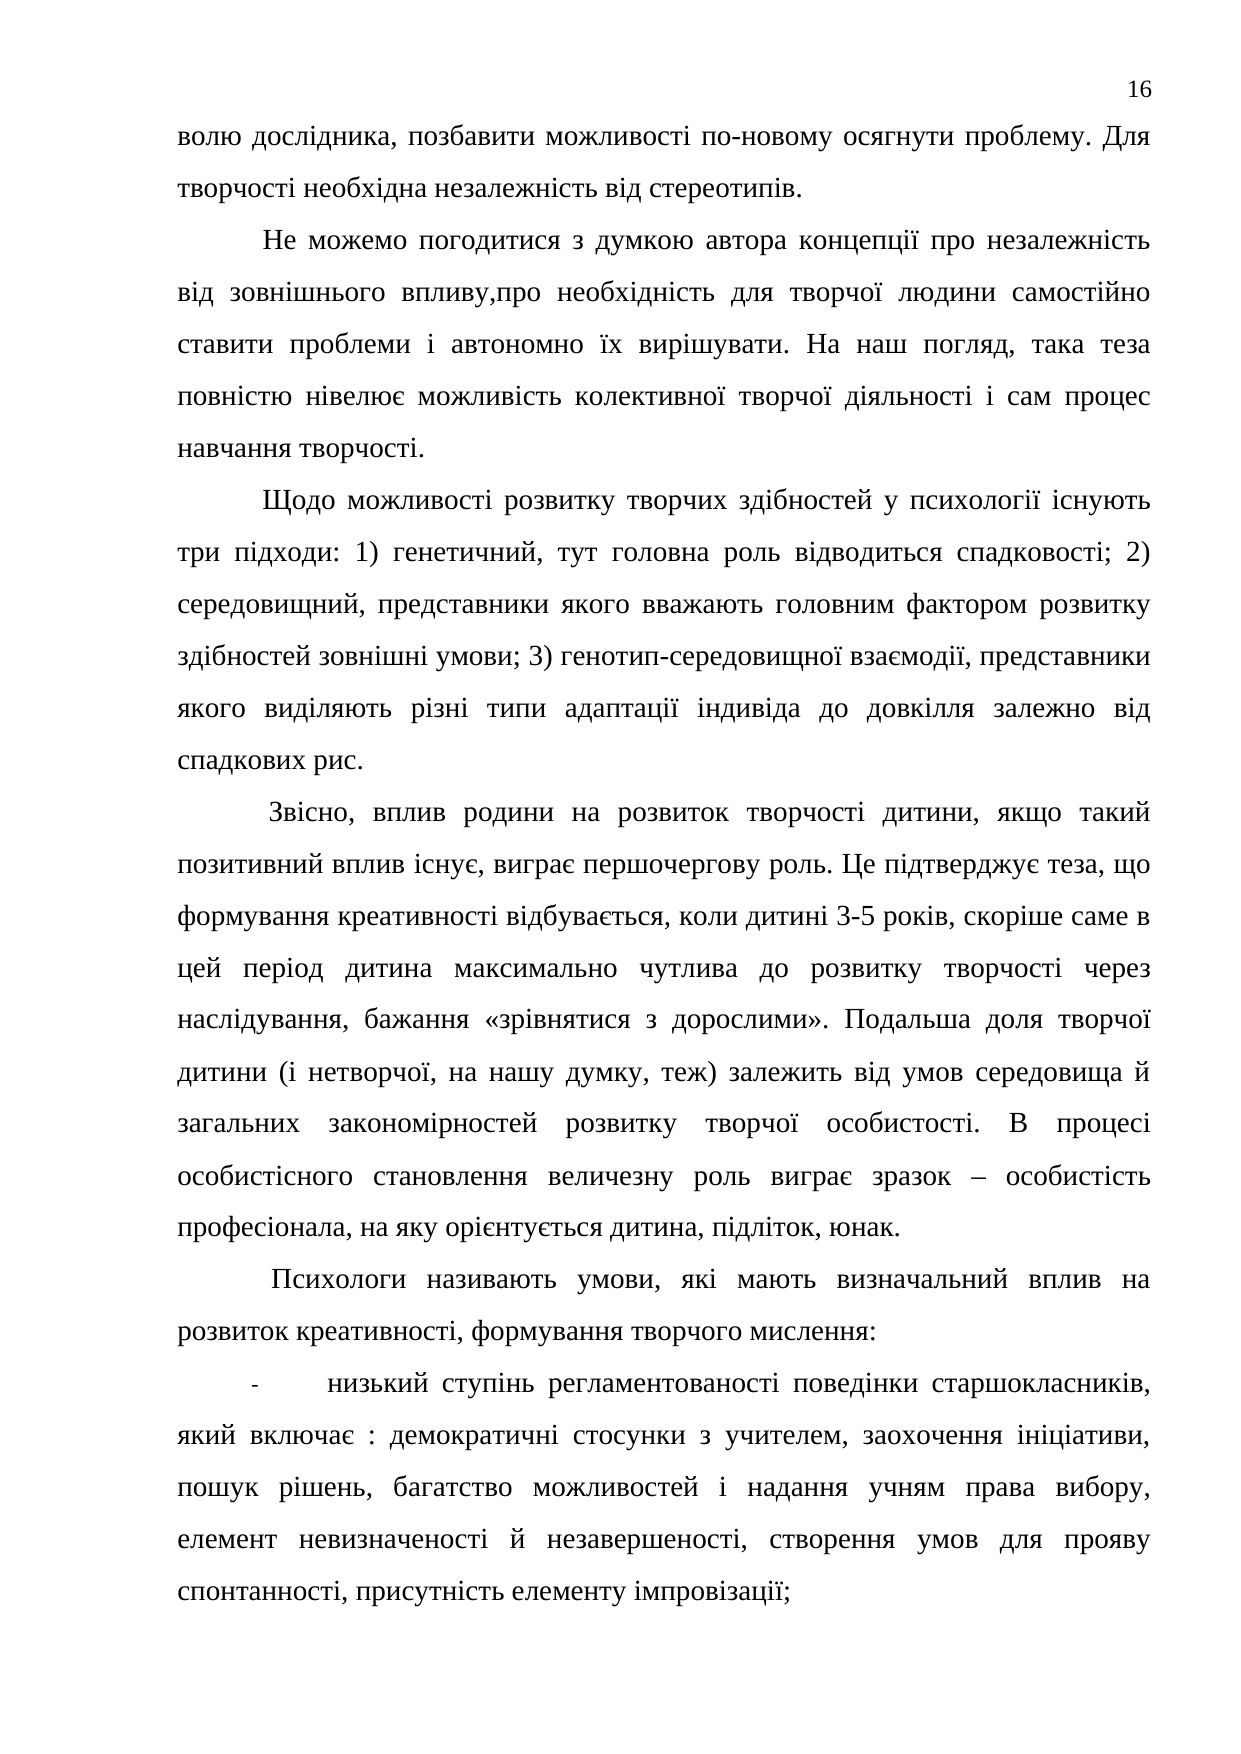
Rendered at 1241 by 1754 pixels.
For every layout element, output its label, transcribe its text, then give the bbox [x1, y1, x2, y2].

text Щодо можливості розвитку творчих здібностей у психології існують три підходи: 1) генетичний, тут головна роль відводиться спадковості; 2) середовищний, представники якого вважають головним фактором розвитку здібностей зовнішні умови; 3) генотип-середовищної взаємодії, представники якого виділяють різні типи адаптації індивіда до довкілля залежно від спадкових рис. [177, 482, 1152, 775]
text Не можемо погодитися з думкою автора концепції про незалежність від зовнішнього впливу,про необхідність для творчої людини самостійно ставити проблеми і автономно їх вирішувати. На наш погляд, така теза повністю нівелює можливість колективної творчої діяльності і сам процес навчання творчості. [177, 222, 1152, 463]
text Психологи називають умови, які мають визначальний вплив на розвиток креативності, формування творчого мислення: [177, 1262, 1152, 1347]
text Звісно, вплив родини на розвиток творчості дитини, якщо такий позитивний вплив існує, виграє першочергову роль. Це підтверджує теза, що формування креативності відбувається, коли дитині 3-5 років, скоріше саме в цей період дитина максимально чутлива до розвитку творчості через наслідування, бажання «зрівнятися з дорослими». Подальша доля творчої дитини (і нетворчої, на нашу думку, теж) залежить від умов середовища й загальних закономірностей розвитку творчої особистості. В процесі особистісного становлення величезну роль виграє зразок – особистість професіонала, на яку орієнтується дитина, підліток, юнак. [177, 794, 1152, 1243]
list низький ступінь регламентованості поведінки старшокласників, який включає : демократичні стосунки з учителем, заохочення ініціативи, пошук рішень, багатство можливостей і надання учням права вибору, елемент невизначеності й незавершеності, створення умов для прояву спонтанності, присутність елементу імпровізації; [177, 1366, 1152, 1607]
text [177, 118, 1152, 203]
